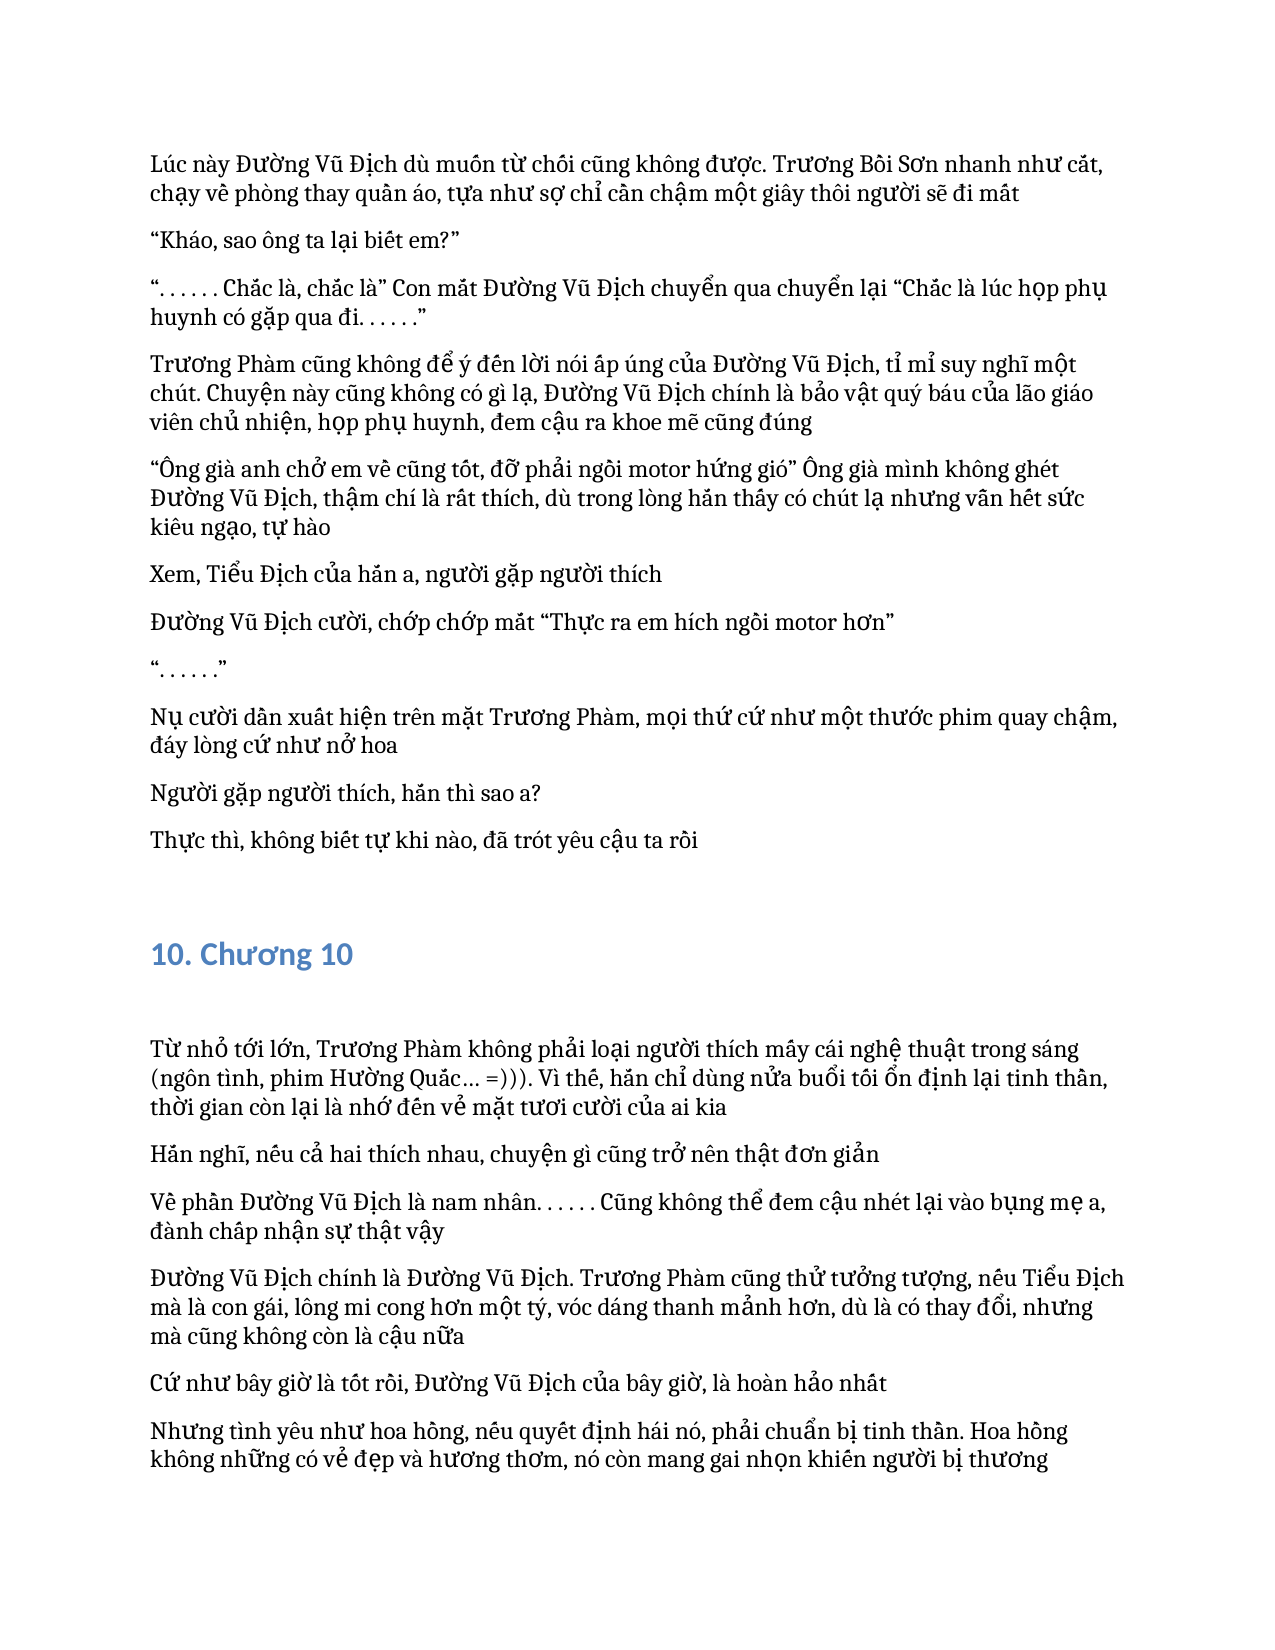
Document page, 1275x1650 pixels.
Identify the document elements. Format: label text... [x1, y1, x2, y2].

text Thực thì, không biết tự khi nào, đã trót yêu cậu ta rồi [150, 826, 1125, 912]
text Người gặp người thích, hắn thì sao a? [150, 779, 1125, 807]
text Lúc này Đường Vũ Địch dù muốn từ chối cũng không được. Trương Bồi Sơn nhanh như cắt, chạy về phòng thay quần áo, tựa như sợ chỉ cần chậm một giây thôi người sẽ đi mất [150, 150, 1125, 207]
text Từ nhỏ tới lớn, Trương Phàm không phải loại người thích mấy cái nghệ thuật trong sáng (ngôn tình, phim Hường Quắc… =))). Vì thế, hắn chỉ dùng nửa buổi tối ổn định lại tinh thần, thời gian còn lại là nhớ đến vẻ mặt tươi cười của ai kia [150, 978, 1125, 1122]
text Hắn nghĩ, nếu cả hai thích nhau, chuyện gì cũng trở nên thật đơn giản [150, 1140, 1125, 1169]
subtitle 10. Chương 10 [150, 933, 1125, 974]
text Nhưng tình yêu như hoa hồng, nếu quyết định hái nó, phải chuẩn bị tinh thần. Hoa hồng không những có vẻ đẹp và hương thơm, nó còn mang gai nhọn khiến người bị thương [150, 1417, 1125, 1474]
text Về phần Đường Vũ Địch là nam nhân. . . . . . Cũng không thể đem cậu nhét lại vào bụng mẹ a, đành chấp nhận sự thật vậy [150, 1188, 1125, 1245]
text Cứ như bây giờ là tốt rồi, Đường Vũ Địch của bây giờ, là hoàn hảo nhất [150, 1369, 1125, 1398]
text “. . . . . .” [150, 655, 1125, 684]
text “. . . . . . Chắc là, chắc là” Con mắt Đường Vũ Địch chuyển qua chuyển lại “Chắc là lúc họp phụ huynh có gặp qua đi. . . . . .” [150, 274, 1125, 331]
text “Ông già anh chở em về cũng tốt, đỡ phải ngồi motor hứng gió” Ông già mình không ghét Đường Vũ Địch, thậm chí là rất thích, dù trong lòng hắn thấy có chút lạ nhưng vẫn hết sức kiêu ngạo, tự hào [150, 455, 1125, 541]
text “Kháo, sao ông ta lại biết em?” [150, 226, 1125, 255]
text Xem, Tiểu Địch của hắn a, người gặp người thích [150, 560, 1125, 589]
text Đường Vũ Địch chính là Đường Vũ Địch. Trương Phàm cũng thử tưởng tượng, nếu Tiểu Địch mà là con gái, lông mi cong hơn một tý, vóc dáng thanh mảnh hơn, dù là có thay đổi, nhưng mà cũng không còn là cậu nữa [150, 1264, 1125, 1350]
text Nụ cười dần xuất hiện trên mặt Trương Phàm, mọi thứ cứ như một thước phim quay chậm, đáy lòng cứ như nở hoa [150, 702, 1125, 760]
text Đường Vũ Địch cười, chớp chớp mắt “Thực ra em hích ngồi motor hơn” [150, 607, 1125, 636]
text Trương Phàm cũng không để ý đến lời nói ấp úng của Đường Vũ Địch, tỉ mỉ suy nghĩ một chút. Chuyện này cũng không có gì lạ, Đường Vũ Địch chính là bảo vật quý báu của lão giáo viên chủ nhiện, họp phụ huynh, đem cậu ra khoe mẽ cũng đúng [150, 350, 1125, 436]
